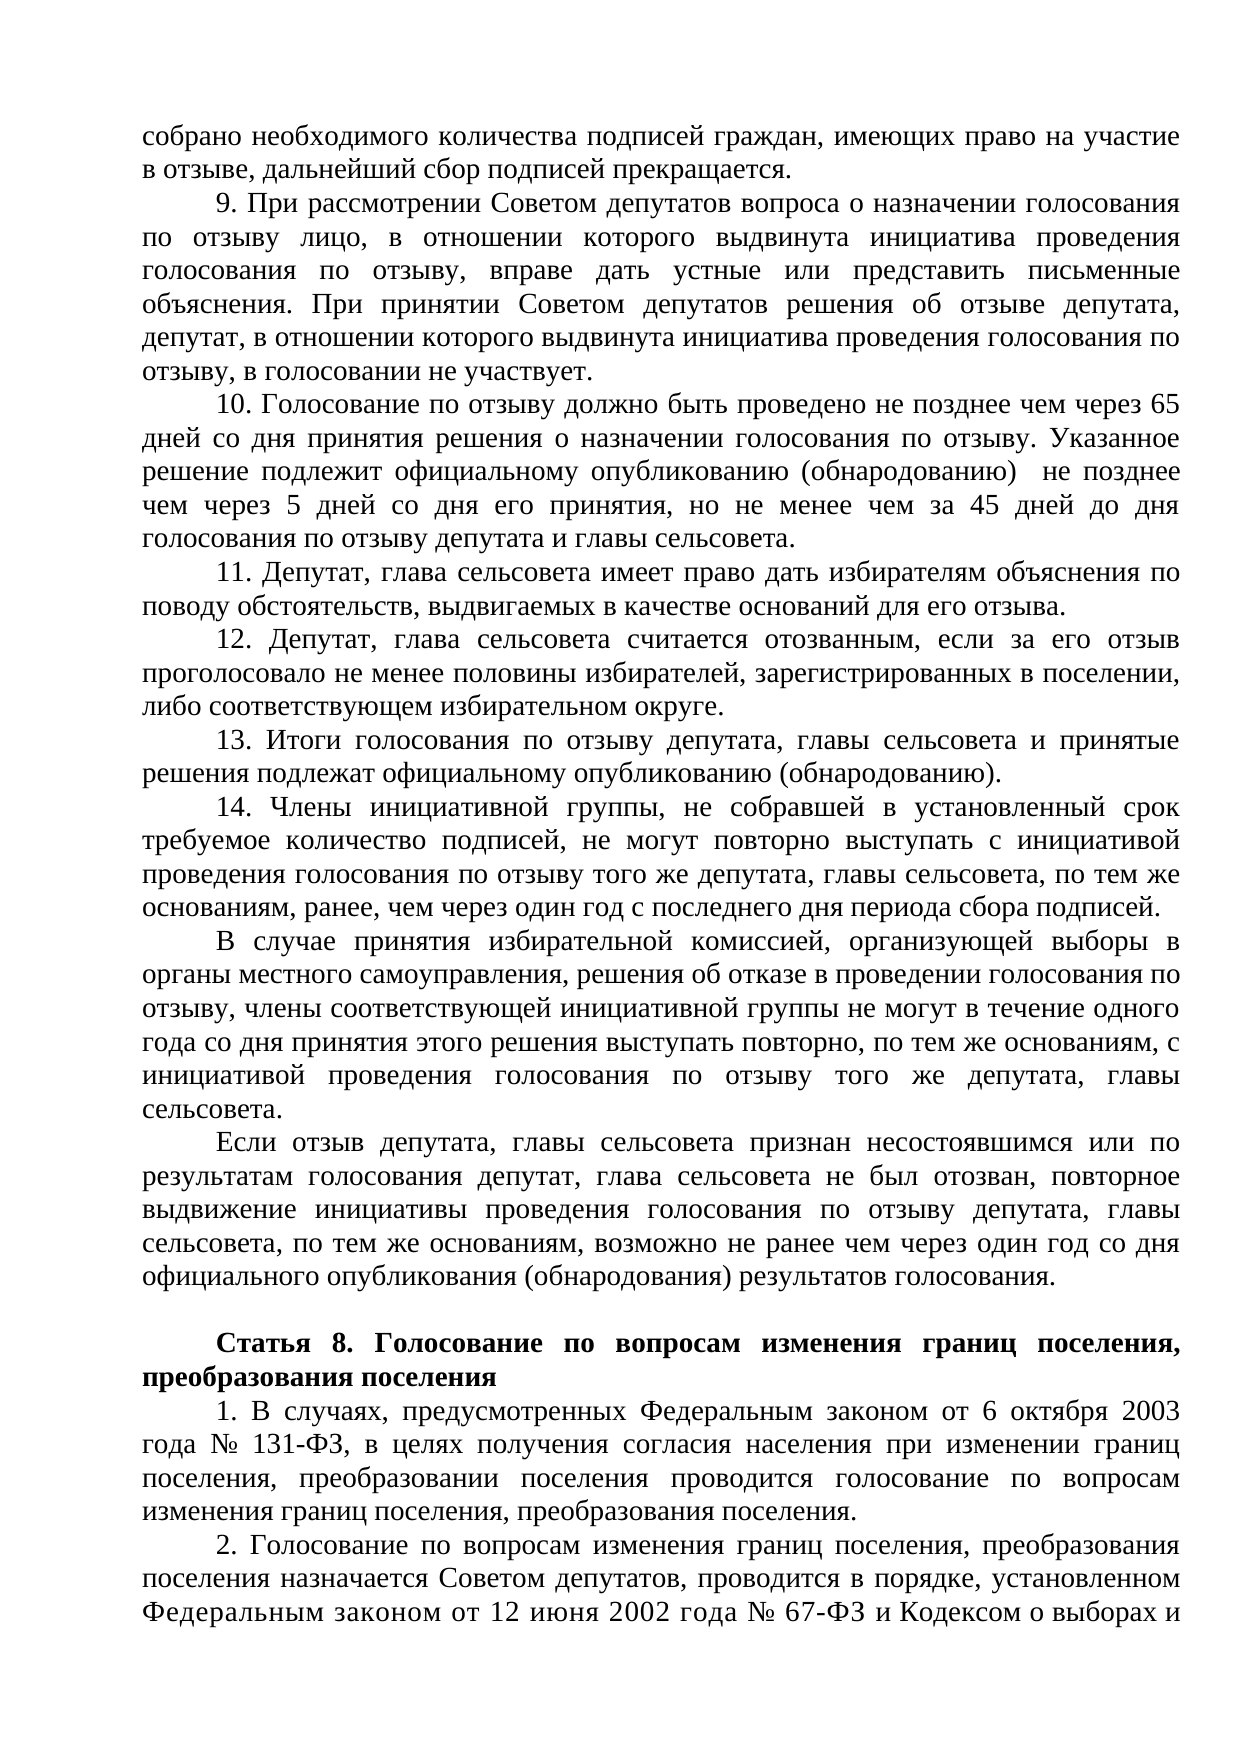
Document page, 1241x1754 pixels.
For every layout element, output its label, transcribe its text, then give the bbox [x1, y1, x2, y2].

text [142, 1527, 1181, 1627]
text 11. Депутат, глава сельсовета имеет право дать избирателям объяснения по поводу обстоятельств, выдвигаемых в качестве оснований для его отзыва. [142, 554, 1181, 621]
text Статья 8. Голосование по вопросам изменения границ поселения, преобразования поселения [142, 1326, 1181, 1393]
text 10. Голосование по отзыву должно быть проведено не позднее чем через 65 дней со дня принятия решения о назначении голосования по отзыву. Указанное решение подлежит официальному опубликованию (обнародованию) не позднее чем через 5 дней со дня его принятия, но не менее чем за 45 дней до дня голосования по отзыву депутата и главы сельсовета. [142, 386, 1181, 554]
text 1. В случаях, предусмотренных Федеральным законом от 6 октября 2003 года № 131-ФЗ, в целях получения согласия населения при изменении границ поселения, преобразовании поселения проводится голосование по вопросам изменения границ поселения, преобразования поселения. [142, 1393, 1181, 1527]
text Если отзыв депутата, главы сельсовета признан несостоявшимся или по результатам голосования депутат, глава сельсовета не был отозван, повторное выдвижение инициативы проведения голосования по отзыву депутата, главы сельсовета, по тем же основаниям, возможно не ранее чем через один год со дня официального опубликования (обнародования) результатов голосования. [142, 1124, 1181, 1292]
text В случае принятия избирательной комиссией, организующей выборы в органы местного самоуправления, решения об отказе в проведении голосования по отзыву, члены соответствующей инициативной группы не могут в течение одного года со дня принятия этого решения выступать повторно, по тем же основаниям, с инициативой проведения голосования по отзыву того же депутата, главы сельсовета. [142, 923, 1181, 1124]
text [142, 118, 1181, 185]
text 9. При рассмотрении Советом депутатов вопроса о назначении голосования по отзыву лицо, в отношении которого выдвинута инициатива проведения голосования по отзыву, вправе дать устные или представить письменные объяснения. При принятии Советом депутатов решения об отзыве депутата, депутат, в отношении которого выдвинута инициатива проведения голосования по отзыву, в голосовании не участвует. [142, 185, 1181, 386]
text 13. Итоги голосования по отзыву депутата, главы сельсовета и принятые решения подлежат официальному опубликованию (обнародованию). [142, 722, 1181, 789]
text 12. Депутат, глава сельсовета считается отозванным, если за его отзыв проголосовало не менее половины избирателей, зарегистрированных в поселении, либо соответствующем избирательном округе. [142, 621, 1181, 722]
text 14. Члены инициативной группы, не собравшей в установленный срок требуемое количество подписей, не могут повторно выступать с инициативой проведения голосования по отзыву того же депутата, главы сельсовета, по тем же основаниям, ранее, чем через один год с последнего дня периода сбора подписей. [142, 789, 1181, 923]
